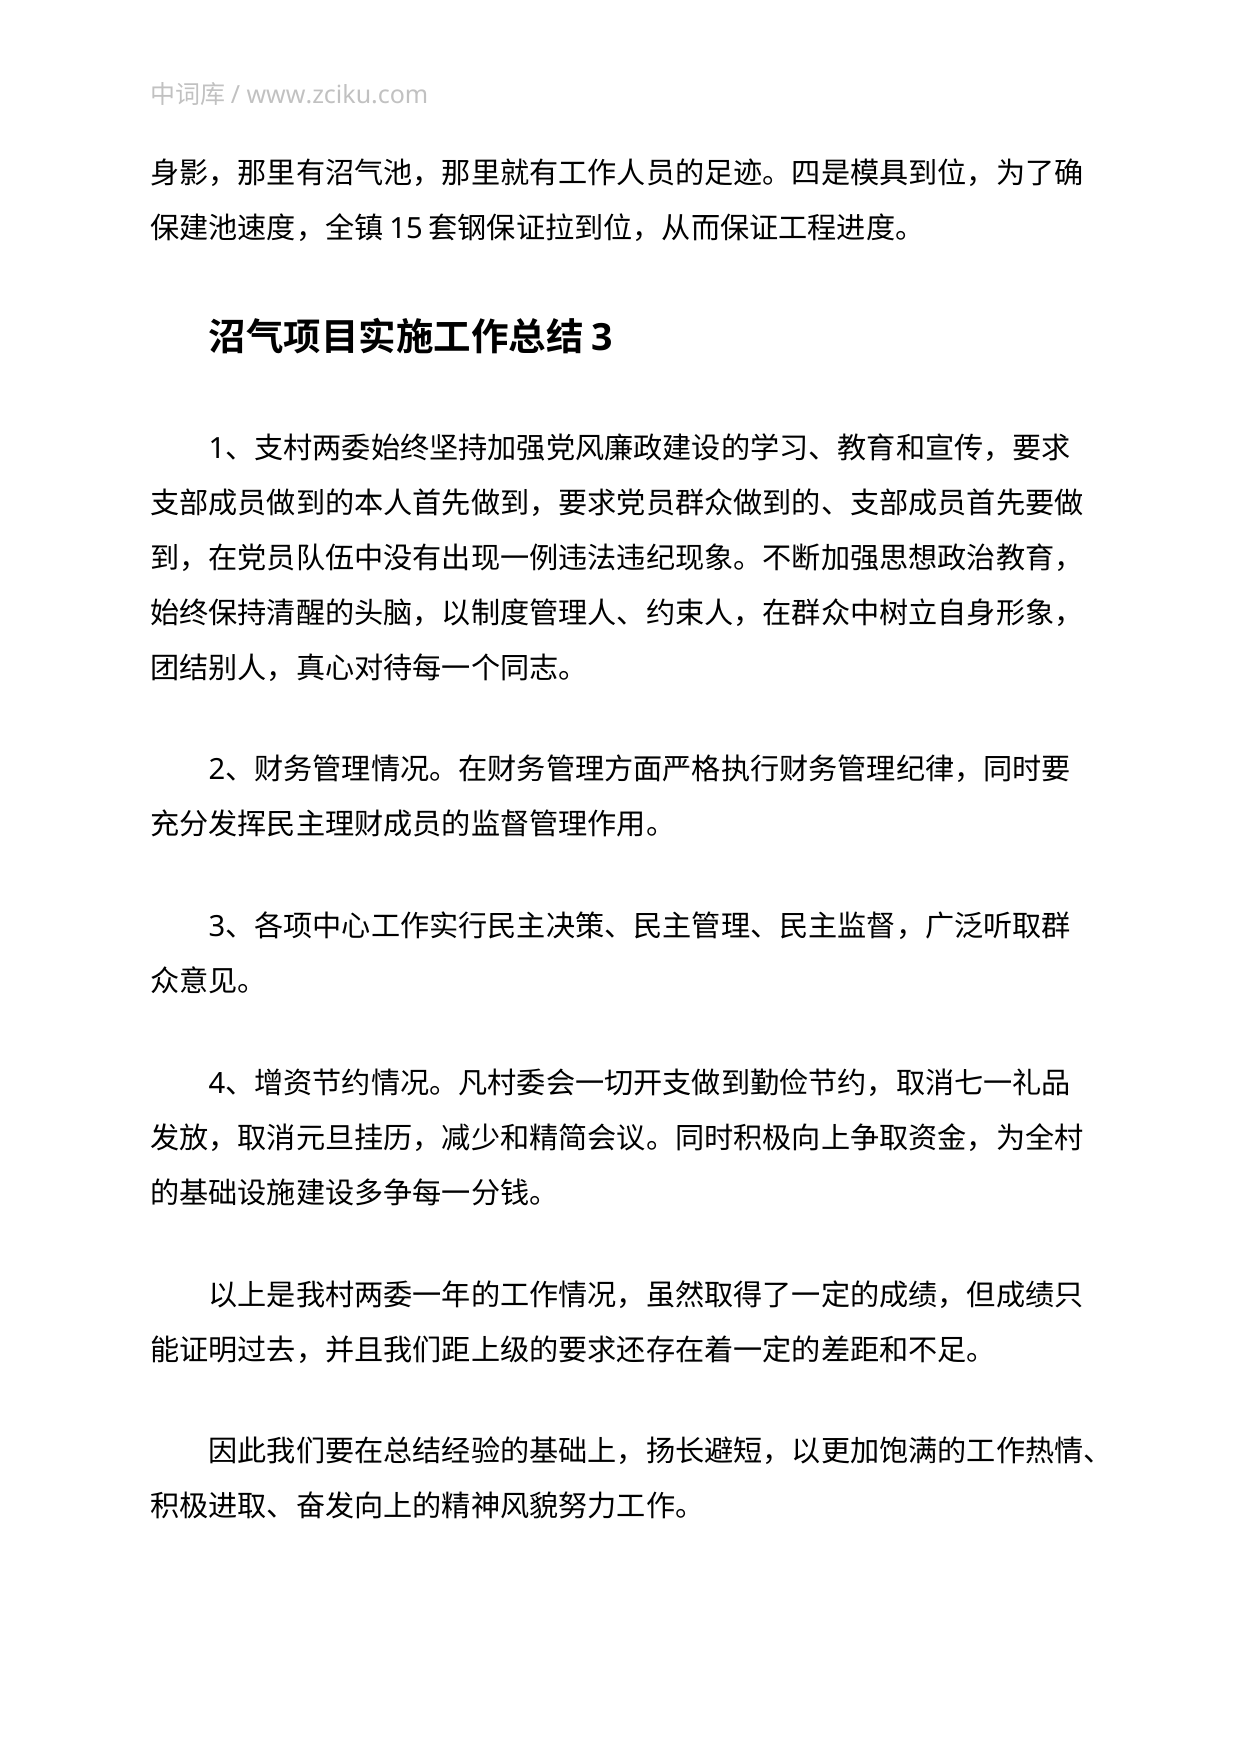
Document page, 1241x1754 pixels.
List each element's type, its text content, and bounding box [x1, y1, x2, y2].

text 因此我们要在总结经验的基础上，扬长避短，以更加饱满的工作热情、积极进取、奋发向上的精神风貌努力工作。 [150, 1428, 1090, 1525]
text 2、财务管理情况。在财务管理方面严格执行财务管理纪律，同时要充分发挥民主理财成员的监督管理作用。 [150, 746, 1090, 843]
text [150, 150, 1090, 247]
text 沼气项目实施工作总结3 [150, 307, 1090, 361]
text 3、各项中心工作实行民主决策、民主管理、民主监督，广泛听取群众意见。 [150, 903, 1090, 1000]
text 1、支村两委始终坚持加强党风廉政建设的学习、教育和宣传，要求支部成员做到的本人首先做到，要求党员群众做到的、支部成员首先要做到，在党员队伍中没有出现一例违法违纪现象。不断加强思想政治教育，始终保持清醒的头脑，以制度管理人、约束人，在群众中树立自身形象，团结别人，真心对待每一个同志。 [150, 424, 1090, 686]
text 4、增资节约情况。凡村委会一切开支做到勤俭节约，取消七一礼品发放，取消元旦挂历，减少和精简会议。同时积极向上争取资金，为全村的基础设施建设多争每一分钱。 [150, 1059, 1090, 1212]
text 以上是我村两委一年的工作情况，虽然取得了一定的成绩，但成绩只能证明过去，并且我们距上级的要求还存在着一定的差距和不足。 [150, 1271, 1090, 1368]
